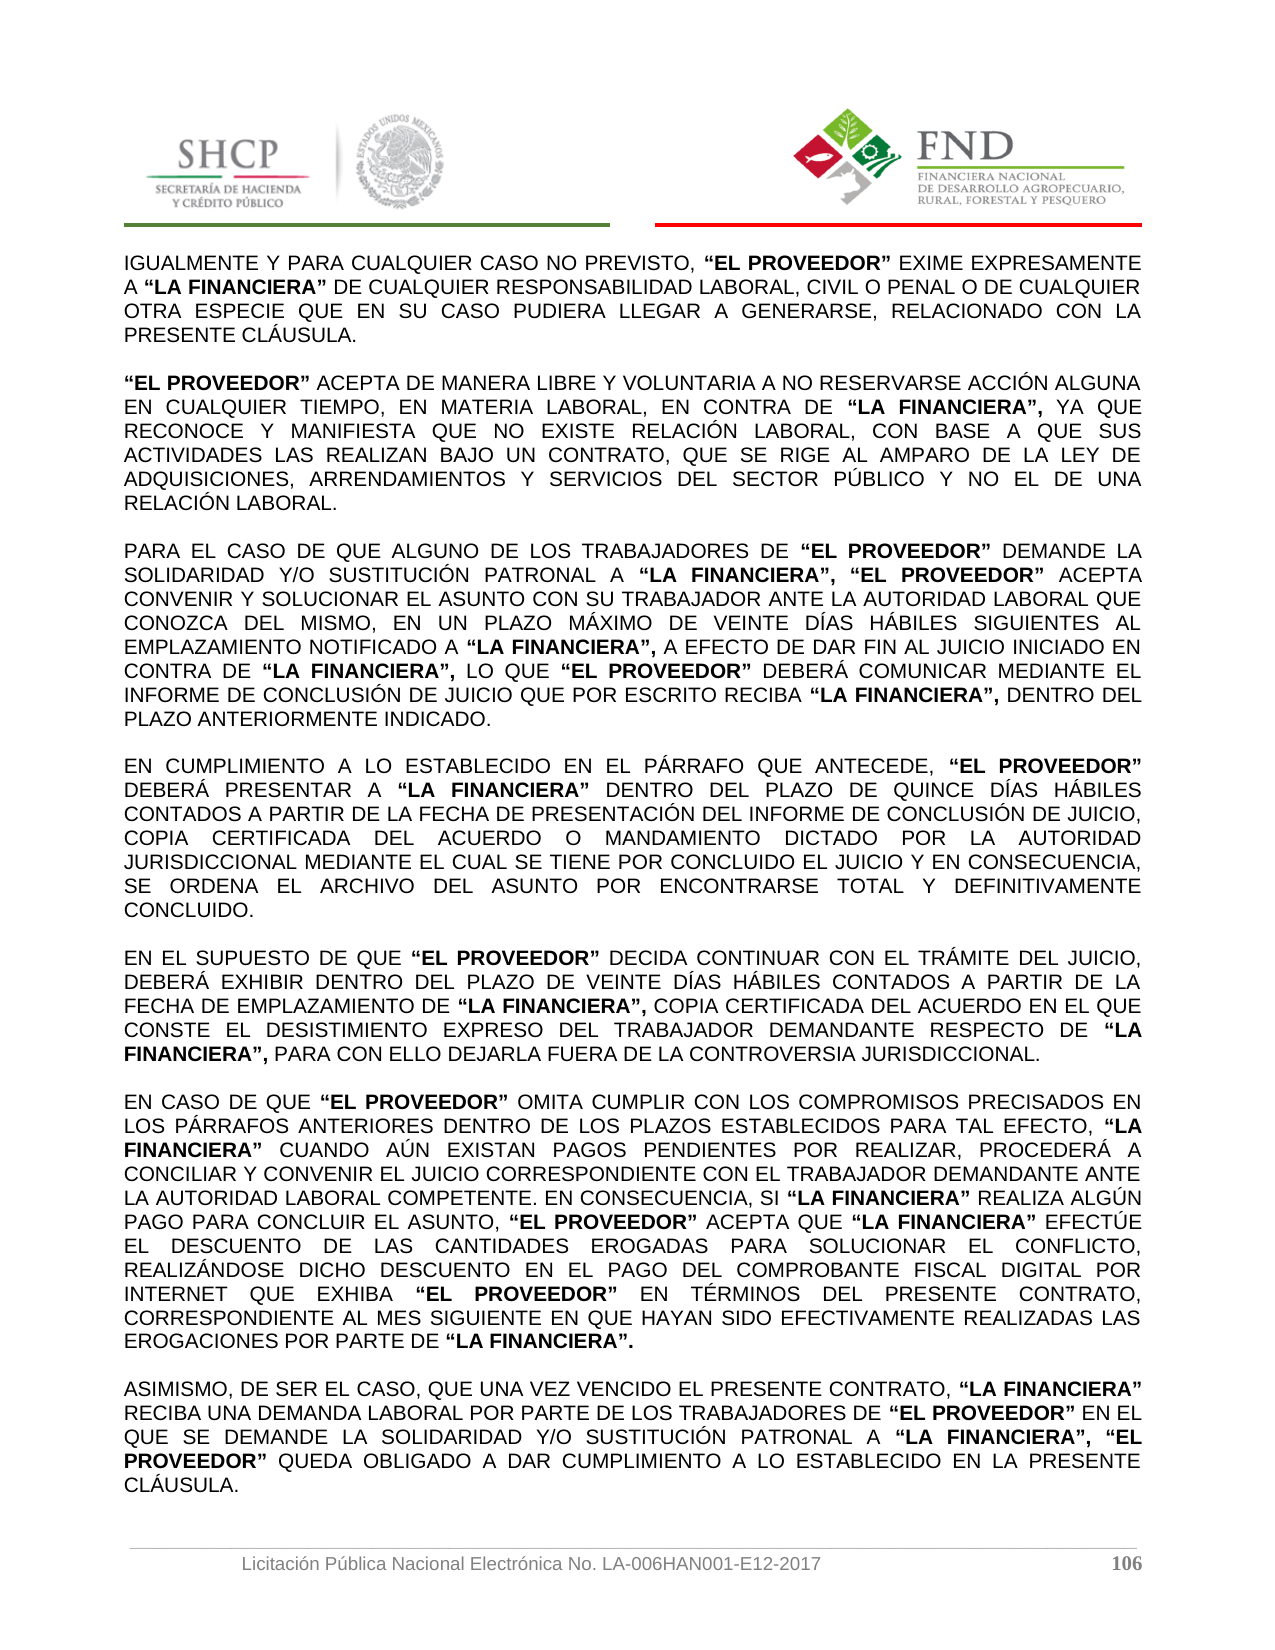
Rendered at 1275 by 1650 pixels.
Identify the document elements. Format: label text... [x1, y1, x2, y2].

text EN EL SUPUESTO DE QUE “EL PROVEEDOR” DECIDA CONTINUAR CON EL TRÁMITE DEL JUICIO, DEBERÁ EXHIBIR DENTRO DEL PLAZO DE VEINTE DÍAS HÁBILES CONTADOS A PARTIR DE LA FECHA DE EMPLAZAMIENTO DE “LA FINANCIERA”, COPIA CERTIFICADA DEL ACUERDO EN EL QUE CONSTE EL DESISTIMIENTO EXPRESO DEL TRABAJADOR DEMANDANTE RESPECTO DE “LA FINANCIERA”, PARA CON ELLO DEJARLA FUERA DE LA CONTROVERSIA JURISDICCIONAL. [123, 946, 1142, 1066]
picture [786, 103, 1131, 212]
text “EL PROVEEDOR” ACEPTA DE MANERA LIBRE Y VOLUNTARIA A NO RESERVARSE ACCIÓN ALGUNA EN CUALQUIER TIEMPO, EN MATERIA LABORAL, EN CONTRA DE “LA FINANCIERA”, YA QUE RECONOCE Y MANIFIESTA QUE NO EXISTE RELACIÓN LABORAL, CON BASE A QUE SUS ACTIVIDADES LAS REALIZAN BAJO UN CONTRATO, QUE SE RIGE AL AMPARO DE LA LEY DE ADQUISICIONES, ARRENDAMIENTOS Y SERVICIOS DEL SECTOR PÚBLICO Y NO EL DE UNA RELACIÓN LABORAL. [123, 371, 1142, 515]
text ASIMISMO, DE SER EL CASO, QUE UNA VEZ VENCIDO EL PRESENTE CONTRATO, “LA FINANCIERA” RECIBA UNA DEMANDA LABORAL POR PARTE DE LOS TRABAJADORES DE “EL PROVEEDOR” EN EL QUE SE DEMANDE LA SOLIDARIDAD Y/O SUSTITUCIÓN PATRONAL A “LA FINANCIERA”, “EL PROVEEDOR” QUEDA OBLIGADO A DAR CUMPLIMIENTO A LO ESTABLECIDO EN LA PRESENTE CLÁUSULA. [123, 1377, 1142, 1497]
text EN CUMPLIMIENTO A LO ESTABLECIDO EN EL PÁRRAFO QUE ANTECEDE, “EL PROVEEDOR” DEBERÁ PRESENTAR A “LA FINANCIERA” DENTRO DEL PLAZO DE QUINCE DÍAS HÁBILES CONTADOS A PARTIR DE LA FECHA DE PRESENTACIÓN DEL INFORME DE CONCLUSIÓN DE JUICIO, COPIA CERTIFICADA DEL ACUERDO O MANDAMIENTO DICTADO POR LA AUTORIDAD JURISDICCIONAL MEDIANTE EL CUAL SE TIENE POR CONCLUIDO EL JUICIO Y EN CONSECUENCIA, SE ORDENA EL ARCHIVO DEL ASUNTO POR ENCONTRARSE TOTAL Y DEFINITIVAMENTE CONCLUIDO. [123, 754, 1142, 922]
text PARA EL CASO DE QUE ALGUNO DE LOS TRABAJADORES DE “EL PROVEEDOR” DEMANDE LA SOLIDARIDAD Y/O SUSTITUCIÓN PATRONAL A “LA FINANCIERA”, “EL PROVEEDOR” ACEPTA CONVENIR Y SOLUCIONAR EL ASUNTO CON SU TRABAJADOR ANTE LA AUTORIDAD LABORAL QUE CONOZCA DEL MISMO, EN UN PLAZO MÁXIMO DE VEINTE DÍAS HÁBILES SIGUIENTES AL EMPLAZAMIENTO NOTIFICADO A “LA FINANCIERA”, A EFECTO DE DAR FIN AL JUICIO INICIADO EN CONTRA DE “LA FINANCIERA”, LO QUE “EL PROVEEDOR” DEBERÁ COMUNICAR MEDIANTE EL INFORME DE CONCLUSIÓN DE JUICIO QUE POR ESCRITO RECIBA “LA FINANCIERA”, DENTRO DEL PLAZO ANTERIORMENTE INDICADO. [123, 539, 1142, 730]
text IGUALMENTE Y PARA CUALQUIER CASO NO PREVISTO, “EL PROVEEDOR” EXIME EXPRESAMENTE A “LA FINANCIERA” DE CUALQUIER RESPONSABILIDAD LABORAL, CIVIL O PENAL O DE CUALQUIER OTRA ESPECIE QUE EN SU CASO PUDIERA LLEGAR A GENERARSE, RELACIONADO CON LA PRESENTE CLÁUSULA. [123, 251, 1142, 347]
picture [134, 103, 454, 223]
text EN CASO DE QUE “EL PROVEEDOR” OMITA CUMPLIR CON LOS COMPROMISOS PRECISADOS EN LOS PÁRRAFOS ANTERIORES DENTRO DE LOS PLAZOS ESTABLECIDOS PARA TAL EFECTO, “LA FINANCIERA” CUANDO AÚN EXISTAN PAGOS PENDIENTES POR REALIZAR, PROCEDERÁ A CONCILIAR Y CONVENIR EL JUICIO CORRESPONDIENTE CON EL TRABAJADOR DEMANDANTE ANTE LA AUTORIDAD LABORAL COMPETENTE. EN CONSECUENCIA, SI “LA FINANCIERA” REALIZA ALGÚN PAGO PARA CONCLUIR EL ASUNTO, “EL PROVEEDOR” ACEPTA QUE “LA FINANCIERA” EFECTÚE EL DESCUENTO DE LAS CANTIDADES EROGADAS PARA SOLUCIONAR EL CONFLICTO, REALIZÁNDOSE DICHO DESCUENTO EN EL PAGO DEL COMPROBANTE FISCAL DIGITAL POR INTERNET QUE EXHIBA “EL PROVEEDOR” EN TÉRMINOS DEL PRESENTE CONTRATO, CORRESPONDIENTE AL MES SIGUIENTE EN QUE HAYAN SIDO EFECTIVAMENTE REALIZADAS LAS EROGACIONES POR PARTE DE “LA FINANCIERA”. [123, 1090, 1142, 1353]
